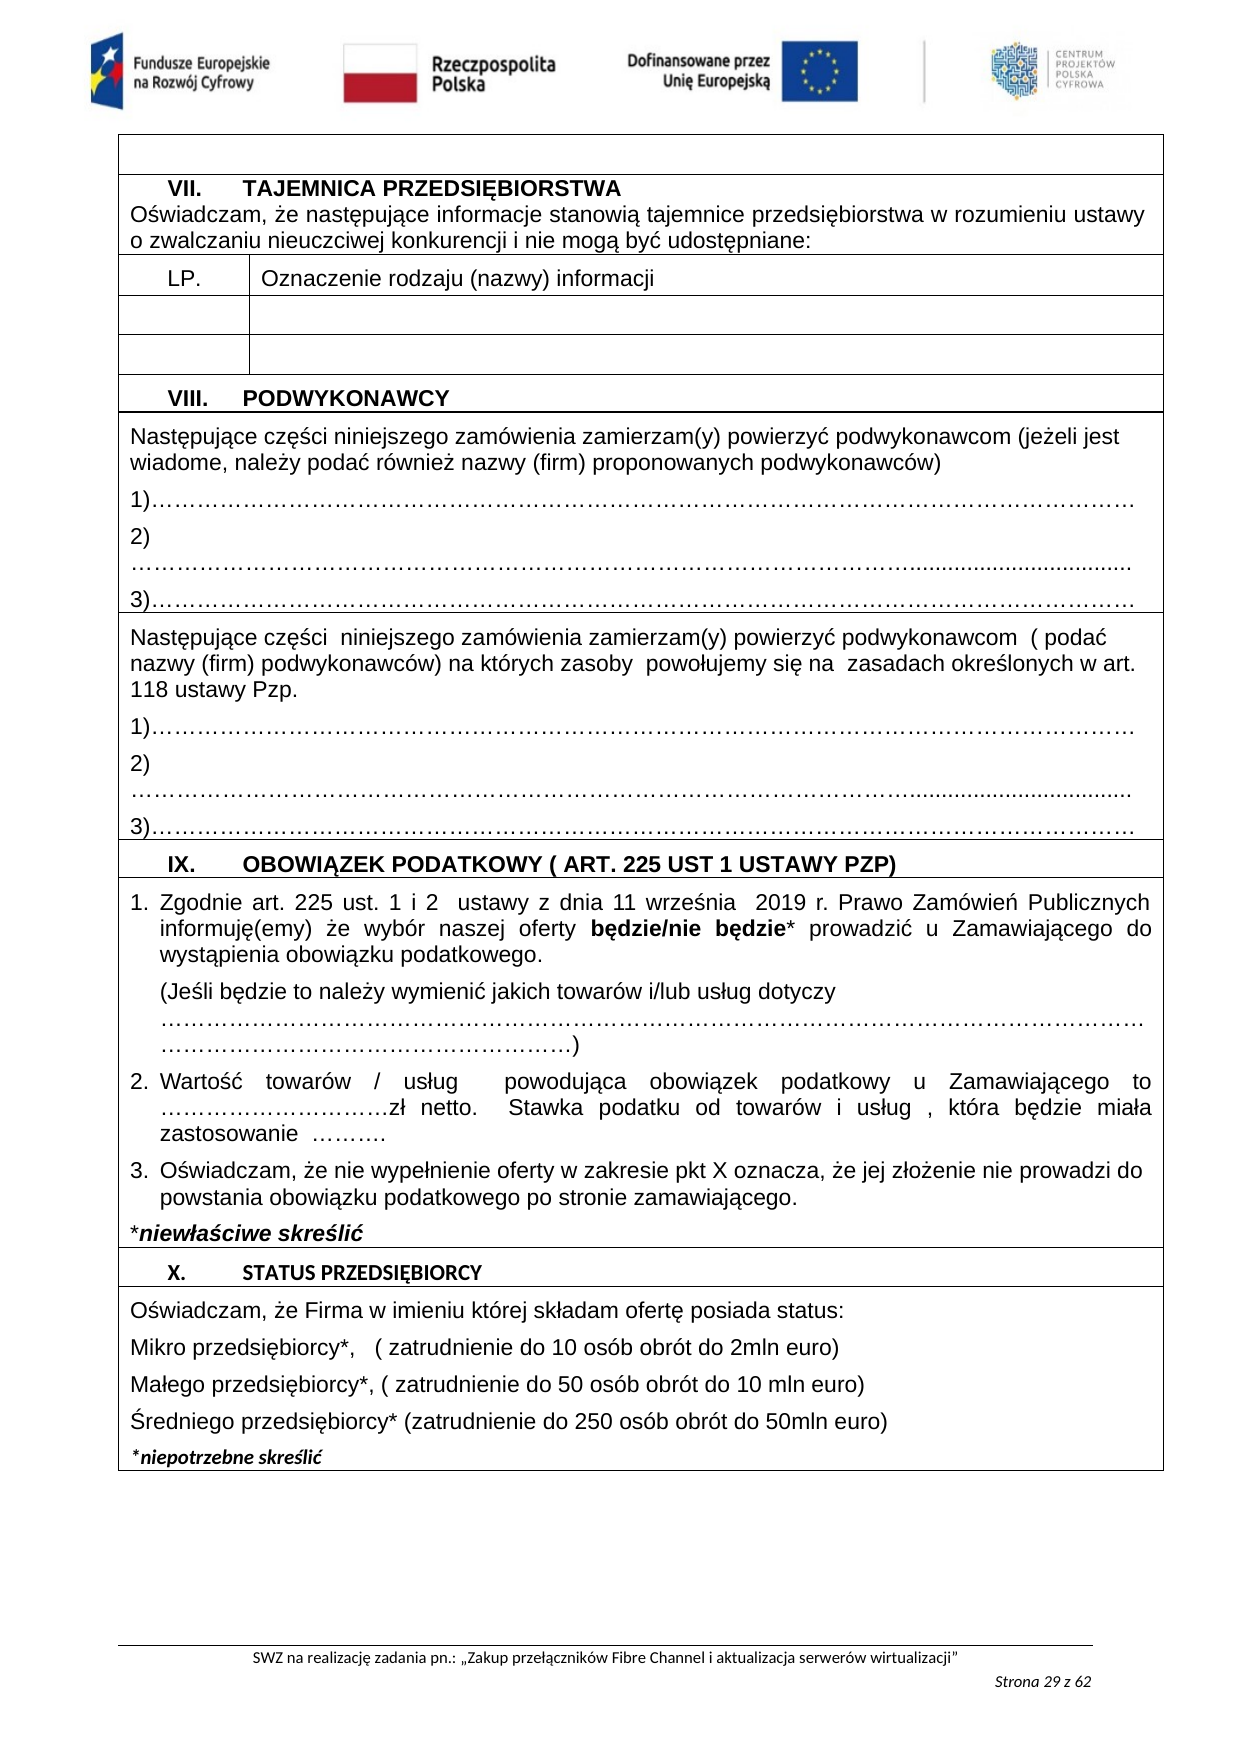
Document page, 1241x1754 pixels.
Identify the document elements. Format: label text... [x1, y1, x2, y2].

table_cell [119, 335, 249, 373]
table_cell Zgodnie art. 225 ust. 1 i 2 ustawy z dnia 11 września 2019 r. Prawo Zamówień Publicznych informuję(emy) że wybór naszej oferty będzie/nie będzie* prowadzić u Zamawiającego do wystąpienia obowiązku podatkowego. (Jeśli będzie to należy wymienić jakich towarów i/lub usług dotyczy …………………………………………………………………………………………………………………………………………………………………) Wartość towarów / usług powodująca obowiązek podatkowy u Zamawiającego to …………………………zł netto. Stawka podatku od towarów i usług , która będzie miała zastosowanie ………. Oświadczam, że nie wypełnienie oferty w zakresie pkt X oznacza, że jej złożenie nie prowadzi do powstania obowiązku podatkowego po stronie zamawiającego. *niewłaściwe skreślić [119, 878, 1163, 1247]
table_cell [119, 296, 249, 334]
table_cell Następujące części niniejszego zamówienia zamierzam(y) powierzyć podwykonawcom ( podać nazwy (firm) podwykonawców) na których zasoby powołujemy się na zasadach określonych w art. 118 ustawy Pzp. 1)………………………………………………………………………………………………………………… 2)…………………………………………………………………………………………................................... 3)………………………………………………………………………………………………………………… [119, 613, 1163, 839]
table_cell Oznaczenie rodzaju (nazwy) informacji [250, 255, 1163, 294]
table_cell OBOWIĄZEK PODATKOWY ( ART. 225 UST 1 USTAWY PZP) [119, 840, 1163, 877]
table_cell Następujące części niniejszego zamówienia zamierzam(y) powierzyć podwykonawcom (jeżeli jest wiadome, należy podać również nazwy (firm) proponowanych podwykonawców) 1)………………………………………………………………………………………………………………… 2)…………………………………………………………………………………………................................... 3)………………………………………………………………………………………………………………… [119, 413, 1163, 612]
table_cell PODWYKONAWCY [119, 375, 1163, 411]
table_cell [250, 296, 1163, 334]
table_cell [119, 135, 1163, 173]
table_cell STATUS PRZEDSIĘBIORCY [119, 1248, 1163, 1286]
table_cell Oświadczam, że Firma w imieniu której składam ofertę posiada status: Mikro przedsiębiorcy*, ( zatrudnienie do 10 osób obrót do 2mln euro) Małego przedsiębiorcy*, ( zatrudnienie do 50 osób obrót do 10 mln euro) Średniego przedsiębiorcy* (zatrudnienie do 250 osób obrót do 50mln euro) *niepotrzebne skreślić [119, 1287, 1163, 1470]
picture [68, 7, 1156, 134]
table_cell [250, 335, 1163, 373]
table_cell TAJEMNICA PRZEDSIĘBIORSTWA Oświadczam, że następujące informacje stanowią tajemnice przedsiębiorstwa w rozumieniu ustawy o zwalczaniu nieuczciwej konkurencji i nie mogą być udostępniane: [119, 175, 1163, 254]
table_cell LP. [119, 255, 249, 294]
